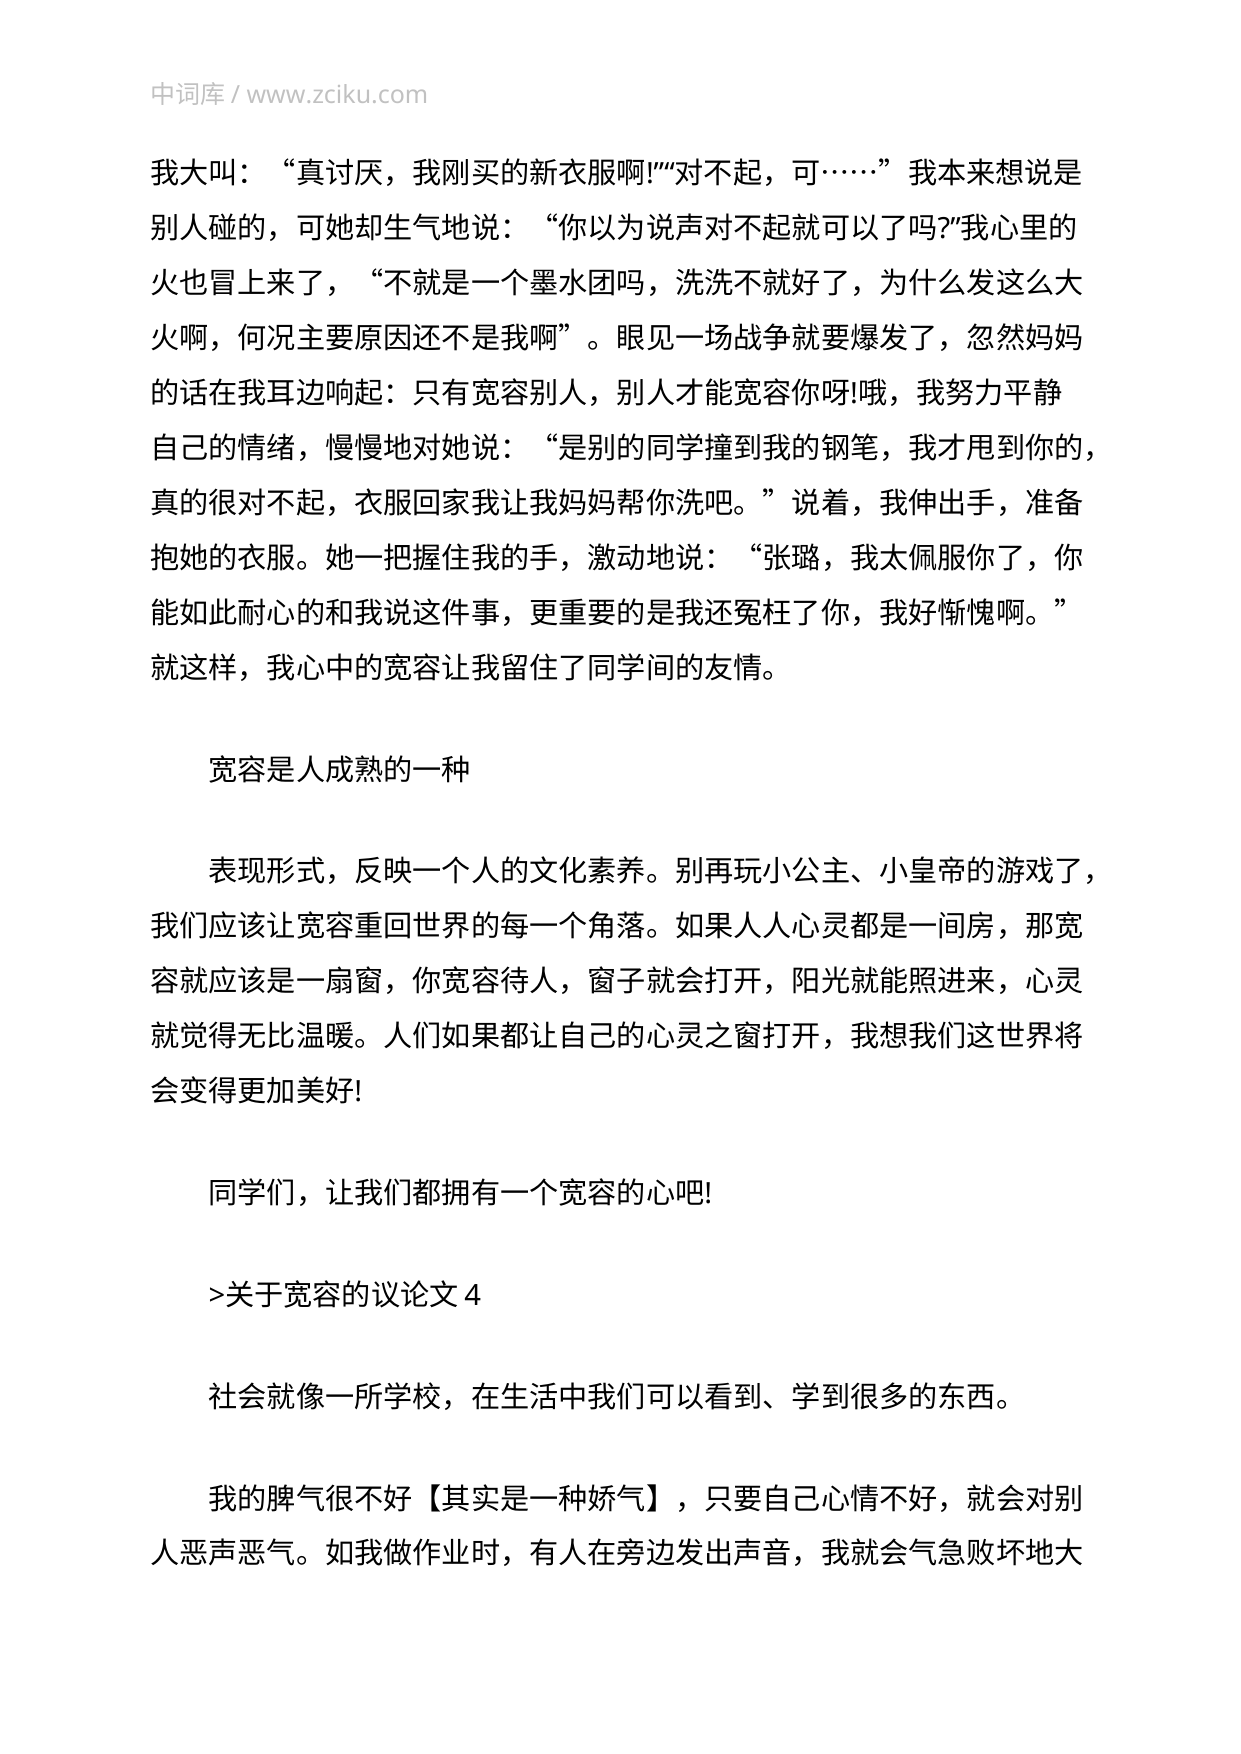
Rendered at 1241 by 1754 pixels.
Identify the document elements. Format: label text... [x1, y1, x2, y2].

text 同学们，让我们都拥有一个宽容的心吧! [150, 1169, 1090, 1212]
text >关于宽容的议论文4 [150, 1271, 1090, 1314]
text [150, 150, 1090, 687]
text 社会就像一所学校，在生活中我们可以看到、学到很多的东西。 [150, 1373, 1090, 1416]
text 表现形式，反映一个人的文化素养。别再玩小公主、小皇帝的游戏了，我们应该让宽容重回世界的每一个角落。如果人人心灵都是一间房，那宽容就应该是一扇窗，你宽容待人，窗子就会打开，阳光就能照进来，心灵就觉得无比温暖。人们如果都让自己的心灵之窗打开，我想我们这世界将会变得更加美好! [150, 848, 1090, 1110]
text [150, 1475, 1090, 1572]
text 宽容是人成熟的一种 [150, 746, 1090, 788]
